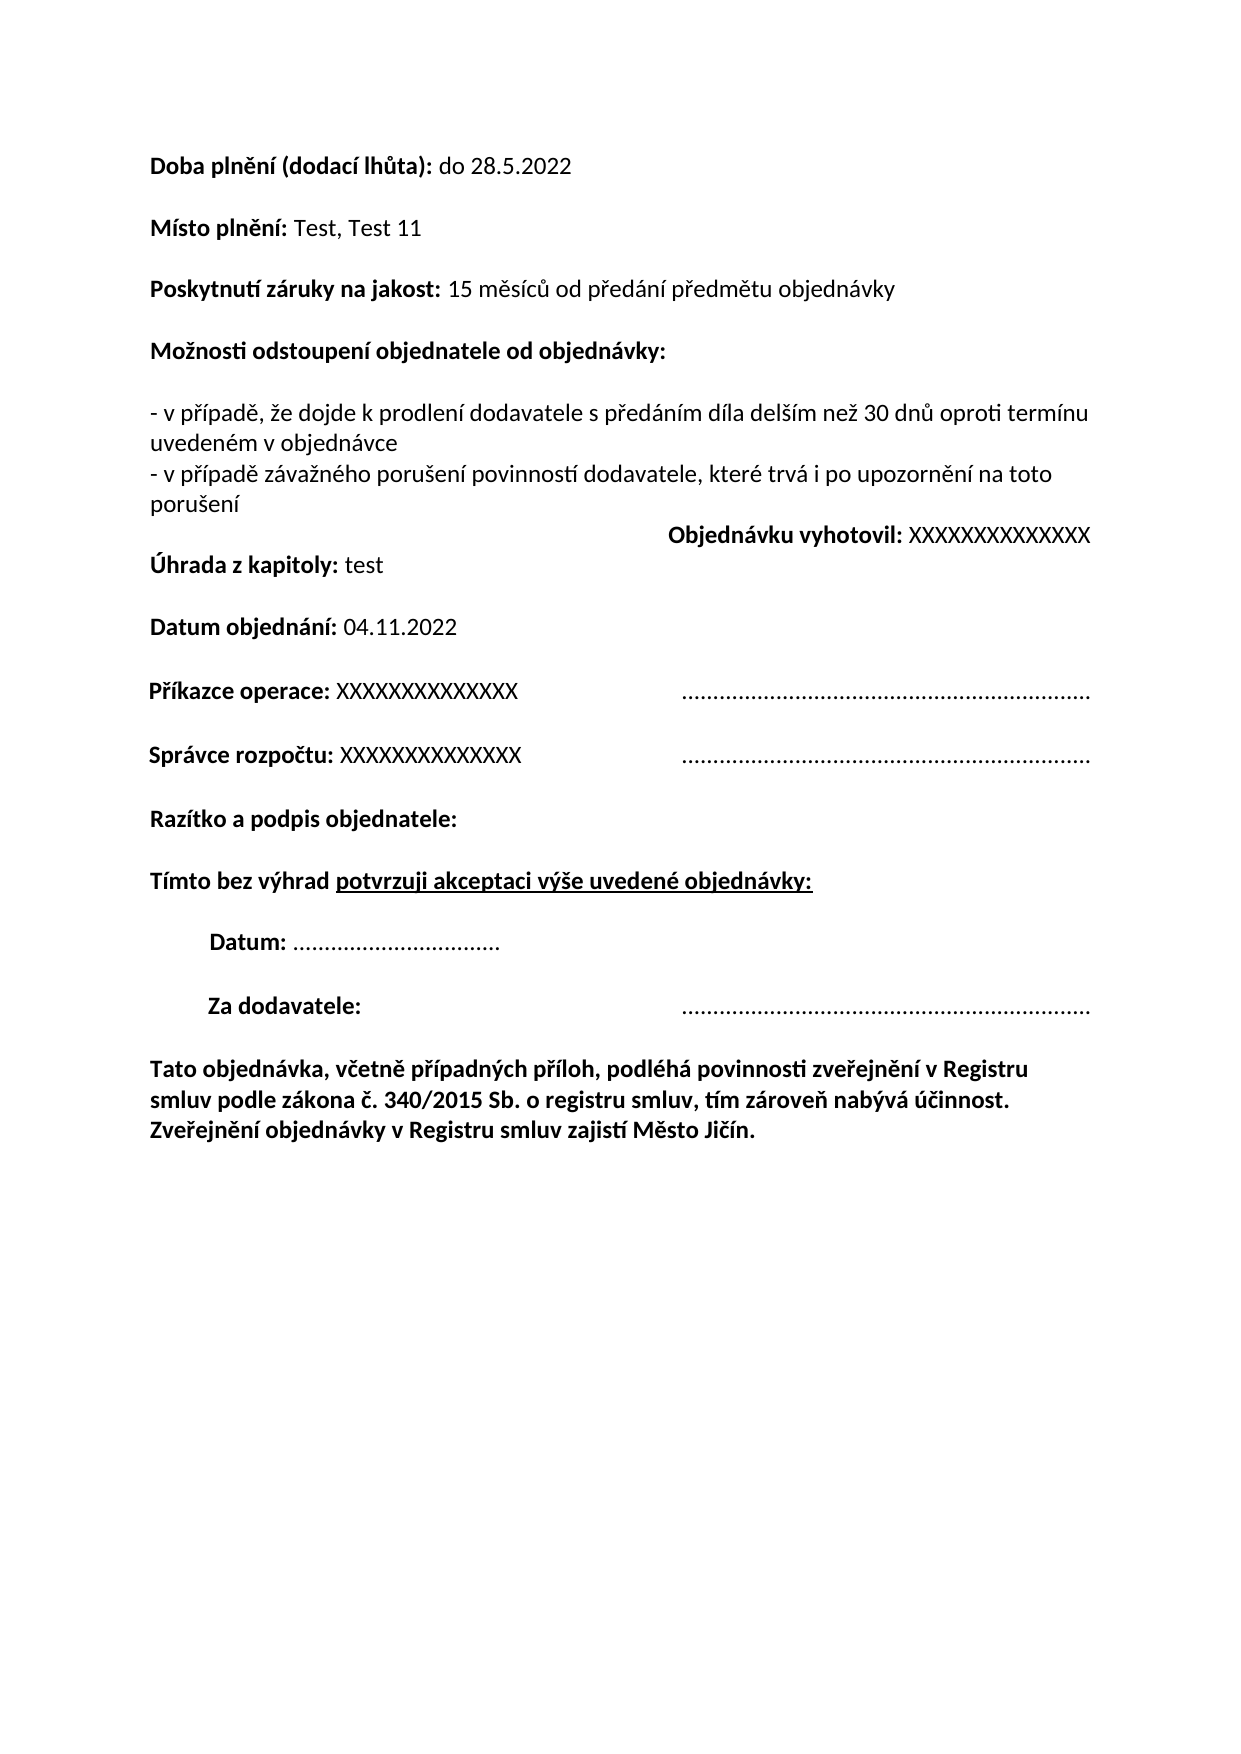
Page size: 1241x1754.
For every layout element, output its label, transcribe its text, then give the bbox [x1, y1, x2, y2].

table_header ................................................................. [620, 740, 1102, 770]
text Úhrada z kapitoly: test [150, 550, 1090, 580]
table_header ................................................................. [620, 990, 1102, 1020]
text Místo plnění: Test, Test 11 [150, 212, 1090, 242]
table_header Za dodavatele: [139, 990, 620, 1020]
table_header ................................................................. [620, 675, 1102, 705]
text Poskytnutí záruky na jakost: 15 měsíců od předání předmětu objednávky [150, 273, 1090, 304]
text Razítko a podpis objednatele: [150, 803, 1090, 833]
text Tato objednávka, včetně případných příloh, podléhá povinnosti zveřejnění v Registru smluv podle zákona č. 340/2015 Sb. o registru smluv, tím zároveň nabývá účinnost. Zveřejnění objednávky v Registru smluv zajistí Město Jičín. [150, 1053, 1090, 1145]
text Tímto bez výhrad potvrzuji akceptaci výše uvedené objednávky: [150, 865, 1090, 895]
table_header Příkazce operace: XXXXXXXXXXXXXX [139, 675, 620, 705]
text - v případě závažného porušení povinností dodavatele, které trvá i po upozornění na toto porušení [150, 458, 1090, 519]
text Doba plnění (dodací lhůta): do 28.5.2022 [150, 150, 1090, 181]
table_header Správce rozpočtu: XXXXXXXXXXXXXX [139, 740, 620, 770]
text Možnosti odstoupení objednatele od objednávky: [150, 335, 1090, 366]
text Datum objednání: 04.11.2022 [150, 611, 1090, 642]
text - v případě, že dojde k prodlení dodavatele s předáním díla delším než 30 dnů oproti termínu uvedeném v objednávce [150, 397, 1090, 458]
text Objednávku vyhotovil: XXXXXXXXXXXXXX [150, 519, 1090, 550]
text Datum: ................................. [209, 927, 1090, 957]
